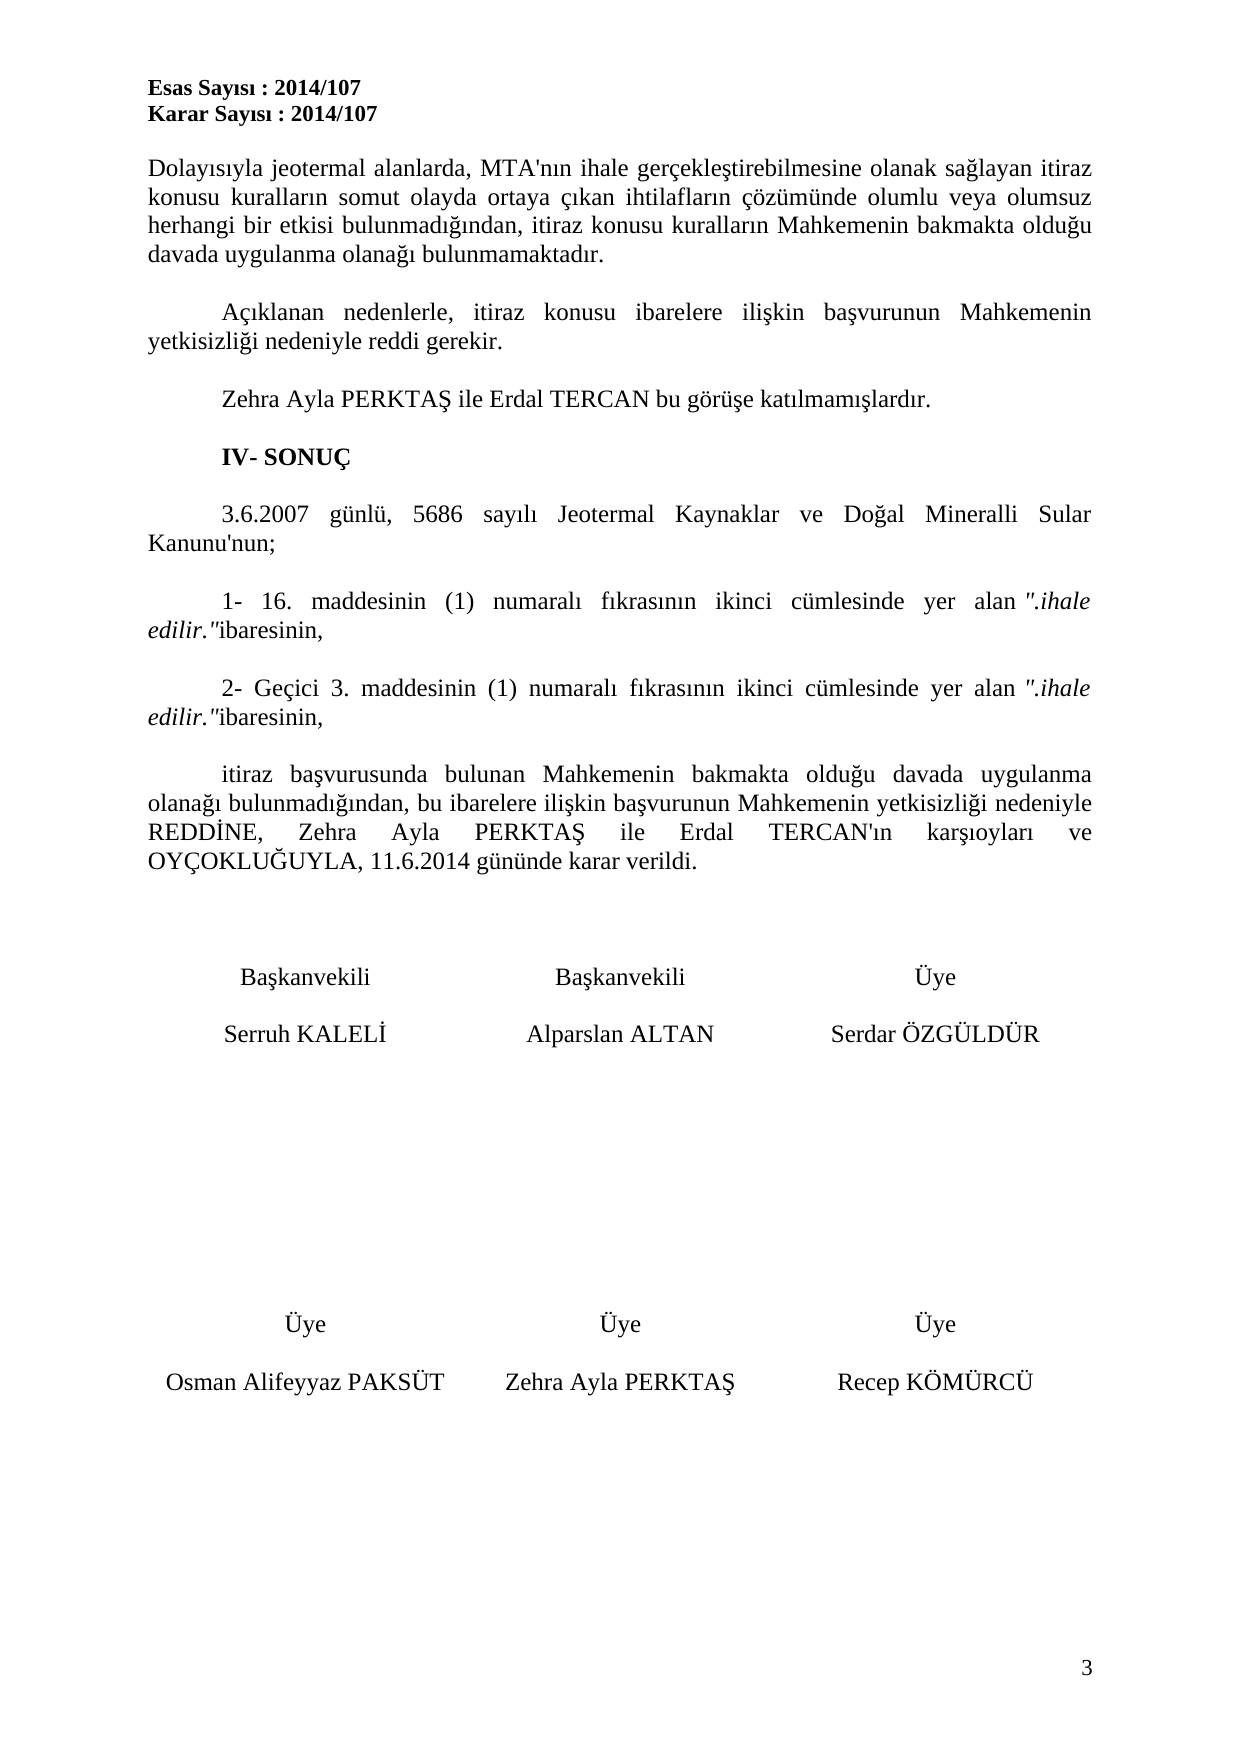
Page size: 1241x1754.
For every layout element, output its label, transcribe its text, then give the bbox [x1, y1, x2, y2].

text Açıklanan nedenlerle, itiraz konusu ibarelere ilişkin başvurunun Mahkemenin yetkisizliği nedeniyle reddi gerekir. [148, 297, 1093, 354]
table_header Üye Recep KÖMÜRCÜ [778, 1309, 1093, 1396]
table_header Başkanvekili Serruh KALELİ [148, 962, 463, 1048]
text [148, 153, 1093, 268]
text 1- 16. maddesinin (1) numaralı fıkrasının ikinci cümlesinde yer alan ".ihale edilir."ibaresinin, [148, 586, 1093, 644]
text IV- SONUÇ [148, 442, 1093, 470]
text Zehra Ayla PERKTAŞ ile Erdal TERCAN bu görüşe katılmamışlardır. [148, 384, 1093, 412]
table_header Üye Zehra Ayla PERKTAŞ [463, 1309, 778, 1396]
text itiraz başvurusunda bulunan Mahkemenin bakmakta olduğu davada uygulanma olanağı bulunmadığından, bu ibarelere ilişkin başvurunun Mahkemenin yetkisizliği nedeniyle REDDİNE, Zehra Ayla PERKTAŞ ile Erdal TERCAN'ın karşıoyları ve OYÇOKLUĞUYLA, 11.6.2014 gününde karar verildi. [148, 759, 1093, 874]
table_header Başkanvekili Alparslan ALTAN [463, 962, 778, 1048]
text 2- Geçici 3. maddesinin (1) numaralı fıkrasının ikinci cümlesinde yer alan ".ihale edilir."ibaresinin, [148, 673, 1093, 730]
table_header Üye Osman Alifeyyaz PAKSÜT [148, 1309, 463, 1396]
table_header Üye Serdar ÖZGÜLDÜR [778, 962, 1093, 1048]
text 3.6.2007 günlü, 5686 sayılı Jeotermal Kaynaklar ve Doğal Mineralli Sular Kanunu'nun; [148, 499, 1093, 557]
